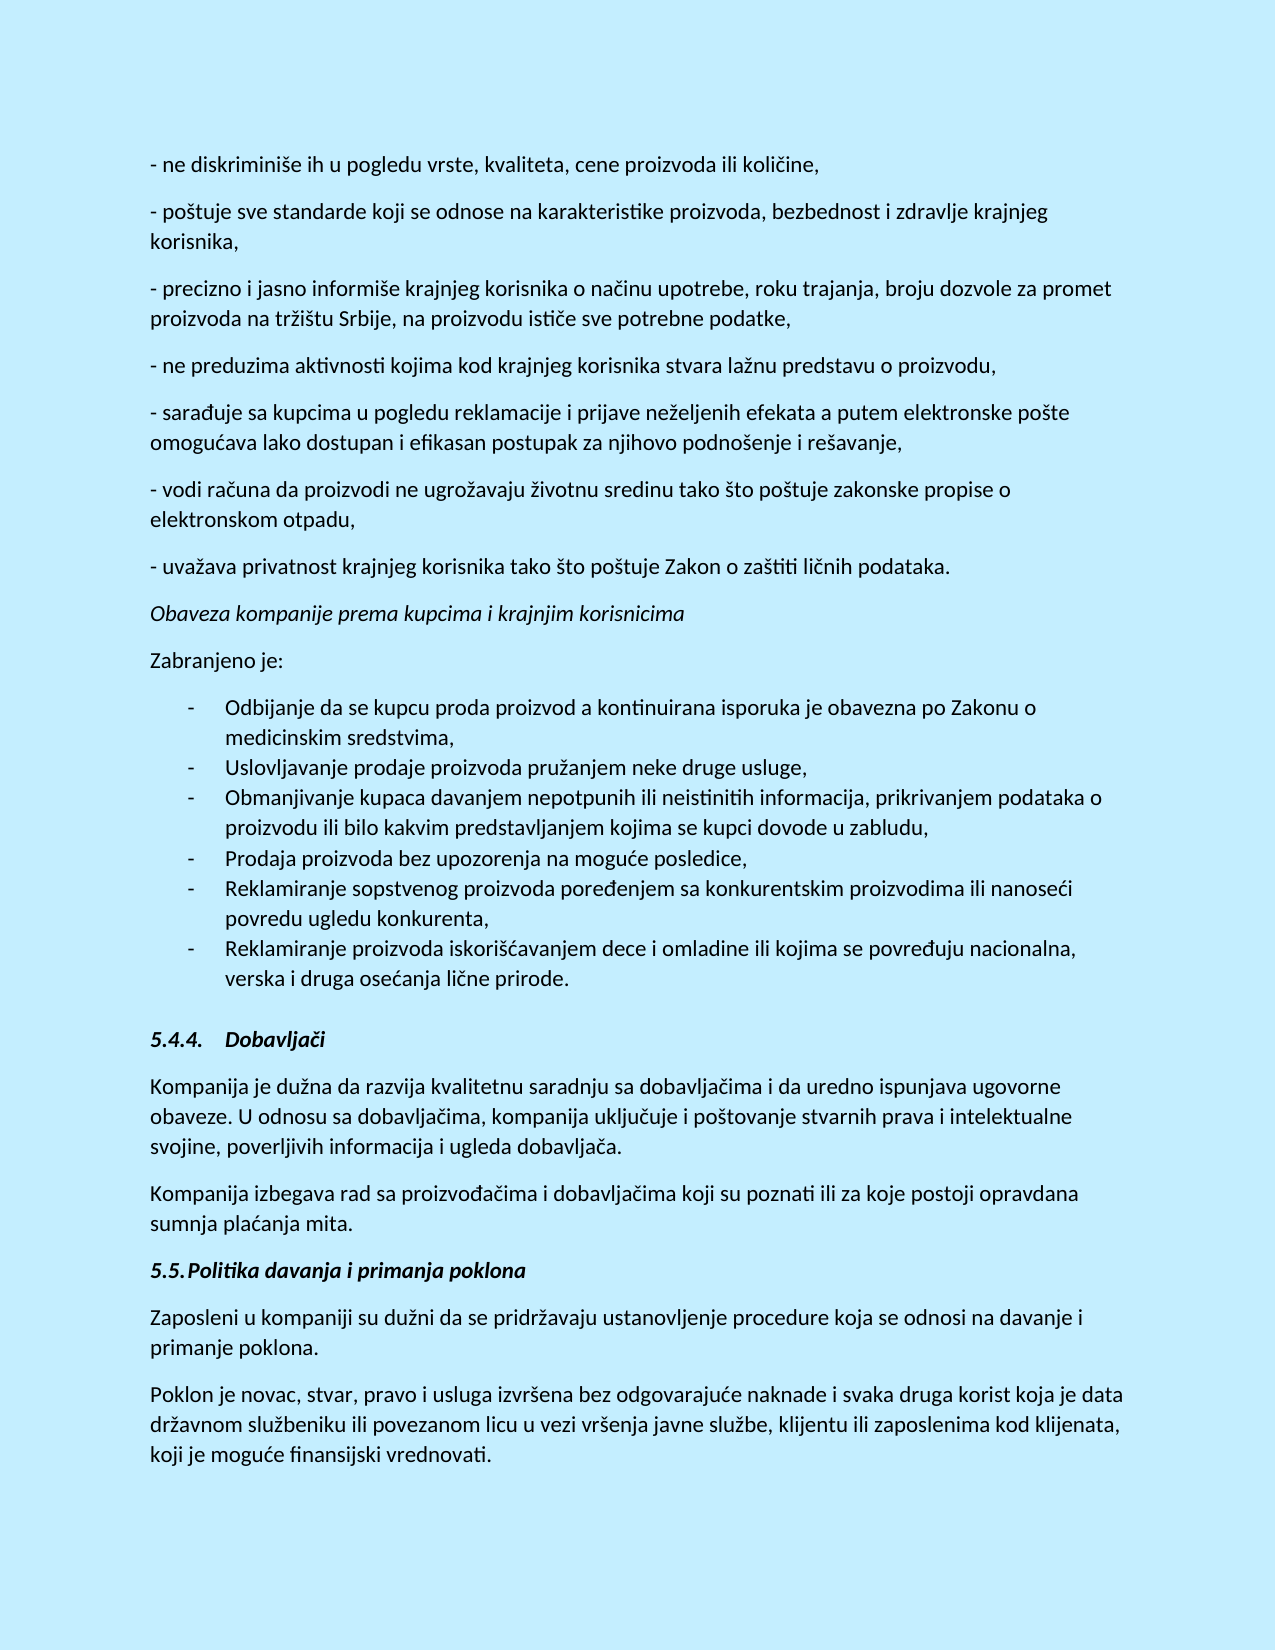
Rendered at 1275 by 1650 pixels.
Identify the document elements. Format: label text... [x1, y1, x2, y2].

text Kompanija izbegava rad sa proizvođačima i dobavljačima koji su poznati ili za koje postoji opravdana sumnja plaćanja mita. [150, 1179, 1125, 1237]
list Obmanjivanje kupaca davanjem nepotpunih ili neistinitih informacija, prikrivanjem podataka o proizvodu ili bilo kakvim predstavljanjem kojima se kupci dovode u zabludu, [187, 783, 1125, 842]
text - vodi računa da proizvodi ne ugrožavaju životnu sredinu tako što poštuje zakonske propise o elektronskom otpadu, [150, 475, 1125, 533]
text Kompanija je dužna da razvija kvalitetnu saradnju sa dobavljačima i da uredno ispunjava ugovorne obaveze. U odnosu sa dobavljačima, kompanija uključuje i poštovanje stvarnih prava i intelektualne svojine, poverljivih informacija i ugleda dobavljača. [150, 1072, 1125, 1160]
list Reklamiranje sopstvenog proizvoda poređenjem sa konkurentskim proizvodima ili nanoseći povredu ugledu konkurenta, [187, 874, 1125, 932]
list Reklamiranje proizvoda iskorišćavanjem dece i omladine ili kojima se povređuju nacionalna, verska i druga osećanja lične prirode. [187, 934, 1125, 993]
text - poštuje sve standarde koji se odnose na karakteristike proizvoda, bezbednost i zdravlje krajnjeg korisnika, [150, 197, 1125, 255]
text Zaposleni u kompaniji su dužni da se pridržavaju ustanovljenje procedure koja se odnosi na davanje i primanje poklona. [150, 1303, 1125, 1361]
list Politika davanja i primanja poklona [150, 1256, 1125, 1284]
text Zabranjeno je: [150, 646, 1125, 674]
text - uvažava privatnost krajnjeg korisnika tako što poštuje Zakon o zaštiti ličnih podataka. [150, 552, 1125, 580]
list Odbijanje da se kupcu proda proizvod a kontinuirana isporuka je obavezna po Zakonu o medicinskim sredstvima, [187, 693, 1125, 751]
list Dobavljači [150, 1025, 1125, 1053]
text - precizno i jasno informiše krajnjeg korisnika o načinu upotrebe, roku trajanja, broju dozvole za promet proizvoda na tržištu Srbije, na proizvodu ističe sve potrebne podatke, [150, 274, 1125, 332]
list Uslovljavanje prodaje proizvoda pružanjem neke druge usluge, [187, 753, 1125, 781]
text Obaveza kompanije prema kupcima i krajnjim korisnicima [150, 599, 1125, 627]
text - ne diskriminiše ih u pogledu vrste, kvaliteta, cene proizvoda ili količine, [150, 150, 1125, 178]
text - sarađuje sa kupcima u pogledu reklamacije i prijave neželjenih efekata a putem elektronske pošte omogućava lako dostupan i efikasan postupak za njihovo podnošenje i rešavanje, [150, 398, 1125, 456]
text Poklon je novac, stvar, pravo i usluga izvršena bez odgovarajuće naknade i svaka druga korist koja je data državnom službeniku ili povezanom licu u vezi vršenja javne službe, klijentu ili zaposlenima kod klijenata, koji je moguće finansijski vrednovati. [150, 1380, 1125, 1469]
text - ne preduzima aktivnosti kojima kod krajnjeg korisnika stvara lažnu predstavu o proizvodu, [150, 351, 1125, 379]
list Prodaja proizvoda bez upozorenja na moguće posledice, [187, 844, 1125, 872]
